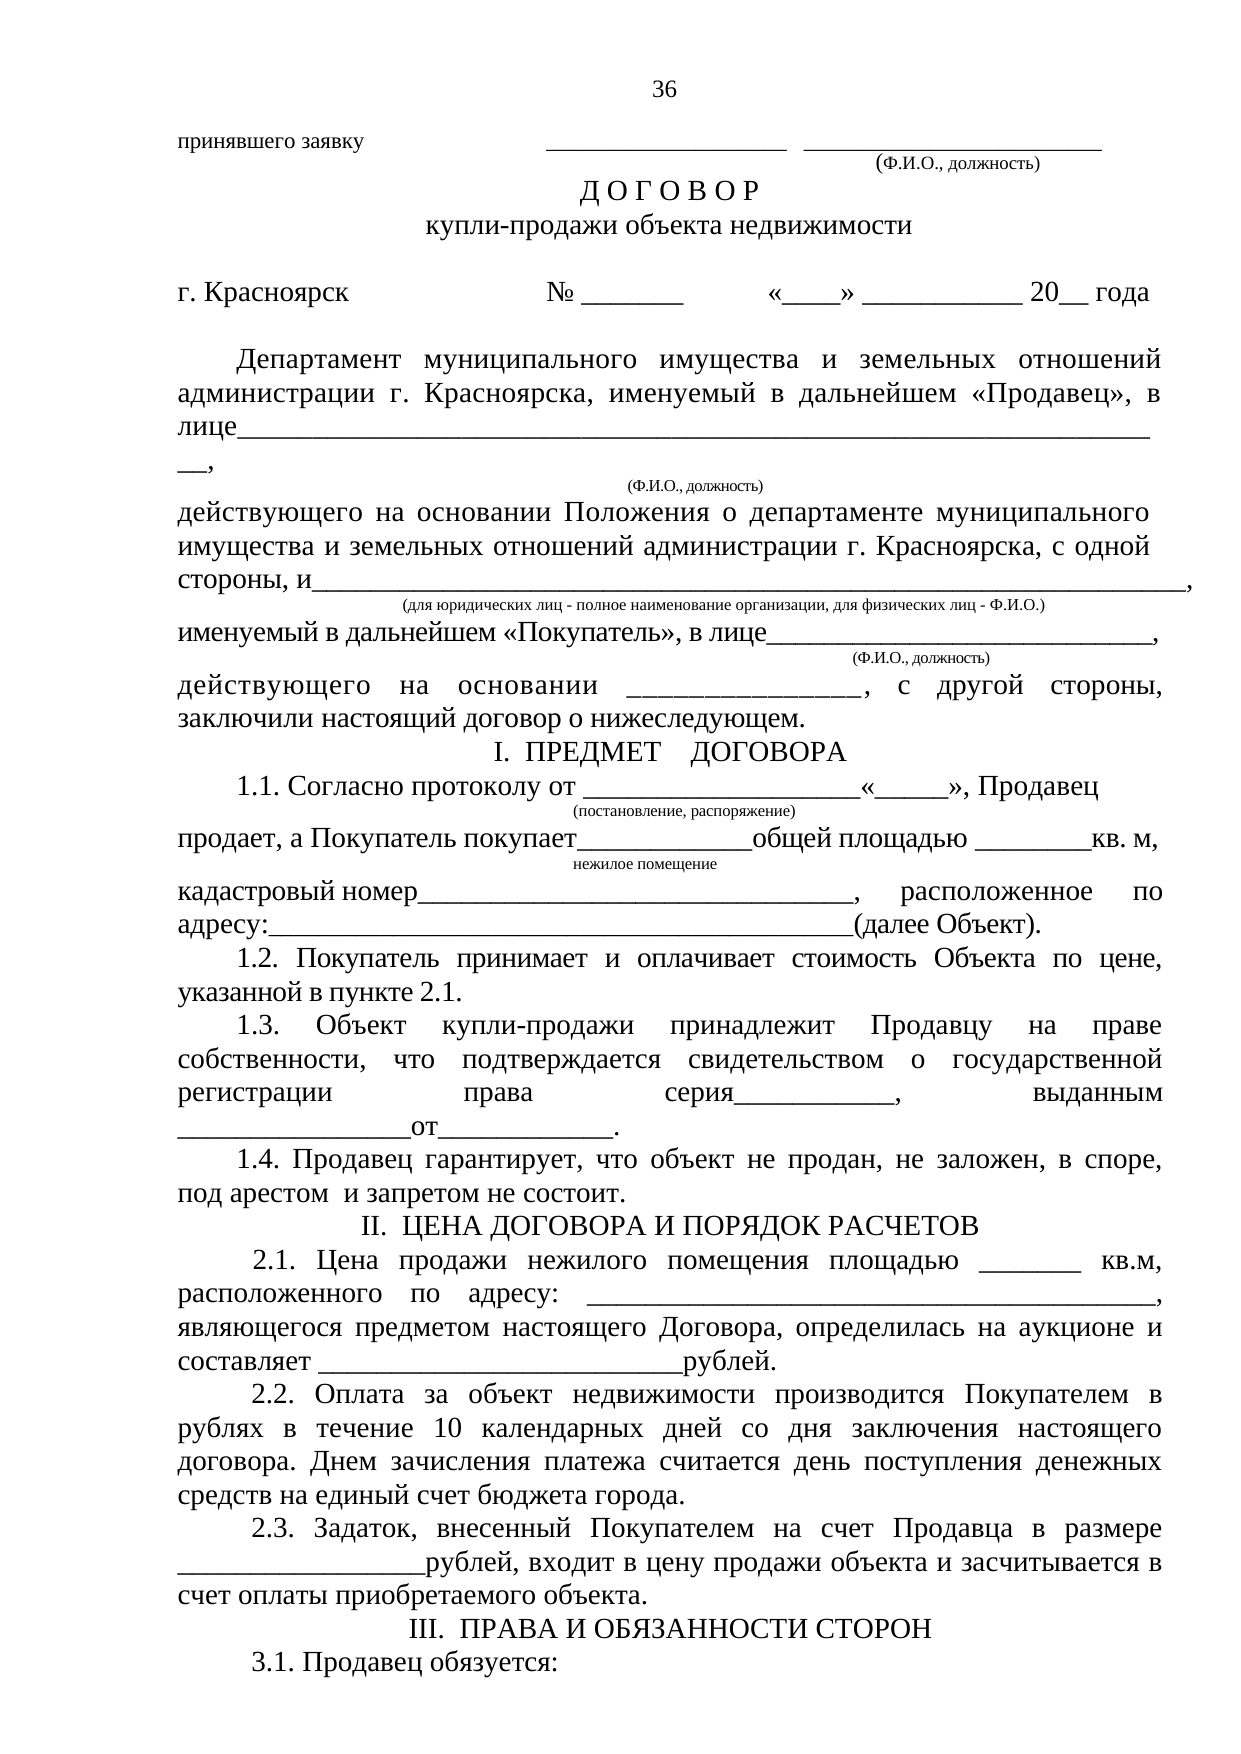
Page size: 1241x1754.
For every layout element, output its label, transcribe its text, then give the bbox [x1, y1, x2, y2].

text принявшего заявку _____________________ __________________________ [177, 131, 1152, 152]
text кадастровый номер , расположенное по адресу: (далее Объект). [177, 873, 1163, 940]
text 1.4. Продавец гарантирует, что объект не продан, не заложен, в споре, под арестом и запретом не состоит. [177, 1141, 1163, 1208]
text 2.3. Задаток, внесенный Покупателем на счет Продавца в размере _________________рублей, входит в цену продажи объекта и засчитывается в счет оплаты приобретаемого объекта. [177, 1510, 1163, 1611]
text 1.2. Покупатель принимает и оплачивает стоимость Объекта по цене, указанной в пункте 2.1. [177, 940, 1163, 1007]
text 1.1. Согласно протоколу от ___________________«_____», Продавец [236, 768, 1163, 801]
text III. ПРАВА И ОБЯЗАННОСТИ СТОРОН [177, 1611, 1163, 1644]
text (для юридических лиц - полное наименование организации, для физических лиц - Ф.И.О.) [327, 595, 1163, 614]
text действующего на основании _______________, с другой стороны, заключили настоящий договор о нижеследующем. [177, 667, 1163, 734]
text I. ПРЕДМЕТ ДОГОВОРА [177, 734, 1163, 768]
text нежилое помещение [177, 854, 1163, 873]
text продает, а Покупатель покупает____________общей площадью ________кв. м, [177, 820, 1163, 854]
text купли-продажи объекта недвижимости [177, 207, 1161, 241]
text именуемый в дальнейшем «Покупатель», в лице___________________________, [177, 614, 1163, 648]
text Департамент муниципального имущества и земельных отношений администрации г. Красноярска, именуемый в дальнейшем «Продавец», в лице_______________________________________________________________, [177, 341, 1163, 475]
text 2.1. Цена продажи нежилого помещения площадью _______ кв.м, расположенного по адресу: _______________________________________, являющегося предметом настоящего Договора, определилась на аукционе и составляет _________________________рублей. [177, 1242, 1163, 1376]
text 3.1. Продавец обязуется: [177, 1644, 1163, 1678]
text г. Красноярск № _______ «____» ___________ 20__ года [177, 274, 1161, 308]
text действующего на основании Положения о департаменте муниципального имущества и земельных отношений администрации г. Красноярска, с одной стороны, и , [177, 494, 1152, 595]
text (Ф.И.О., должность) [777, 648, 1163, 667]
text (Ф.И.О., должность) [767, 152, 1152, 173]
title Д О Г О В О Р [177, 173, 1161, 207]
text (постановление, распоряжение) [236, 801, 1163, 820]
text (Ф.И.О., должность) [552, 475, 1163, 494]
text II. ЦЕНА ДОГОВОРА И ПОРЯДОК РАСЧЕТОВ [177, 1208, 1163, 1242]
text 1.3. Объект купли-продажи принадлежит Продавцу на праве собственности, что подтверждается свидетельством о государственной регистрации права серия___________, выданным ________________от____________. [177, 1007, 1163, 1141]
text 2.2. Оплата за объект недвижимости производится Покупателем в рублях в течение 10 календарных дней со дня заключения настоящего договора. Днем зачисления платежа считается день поступления денежных средств на единый счет бюджета города. [177, 1376, 1163, 1510]
